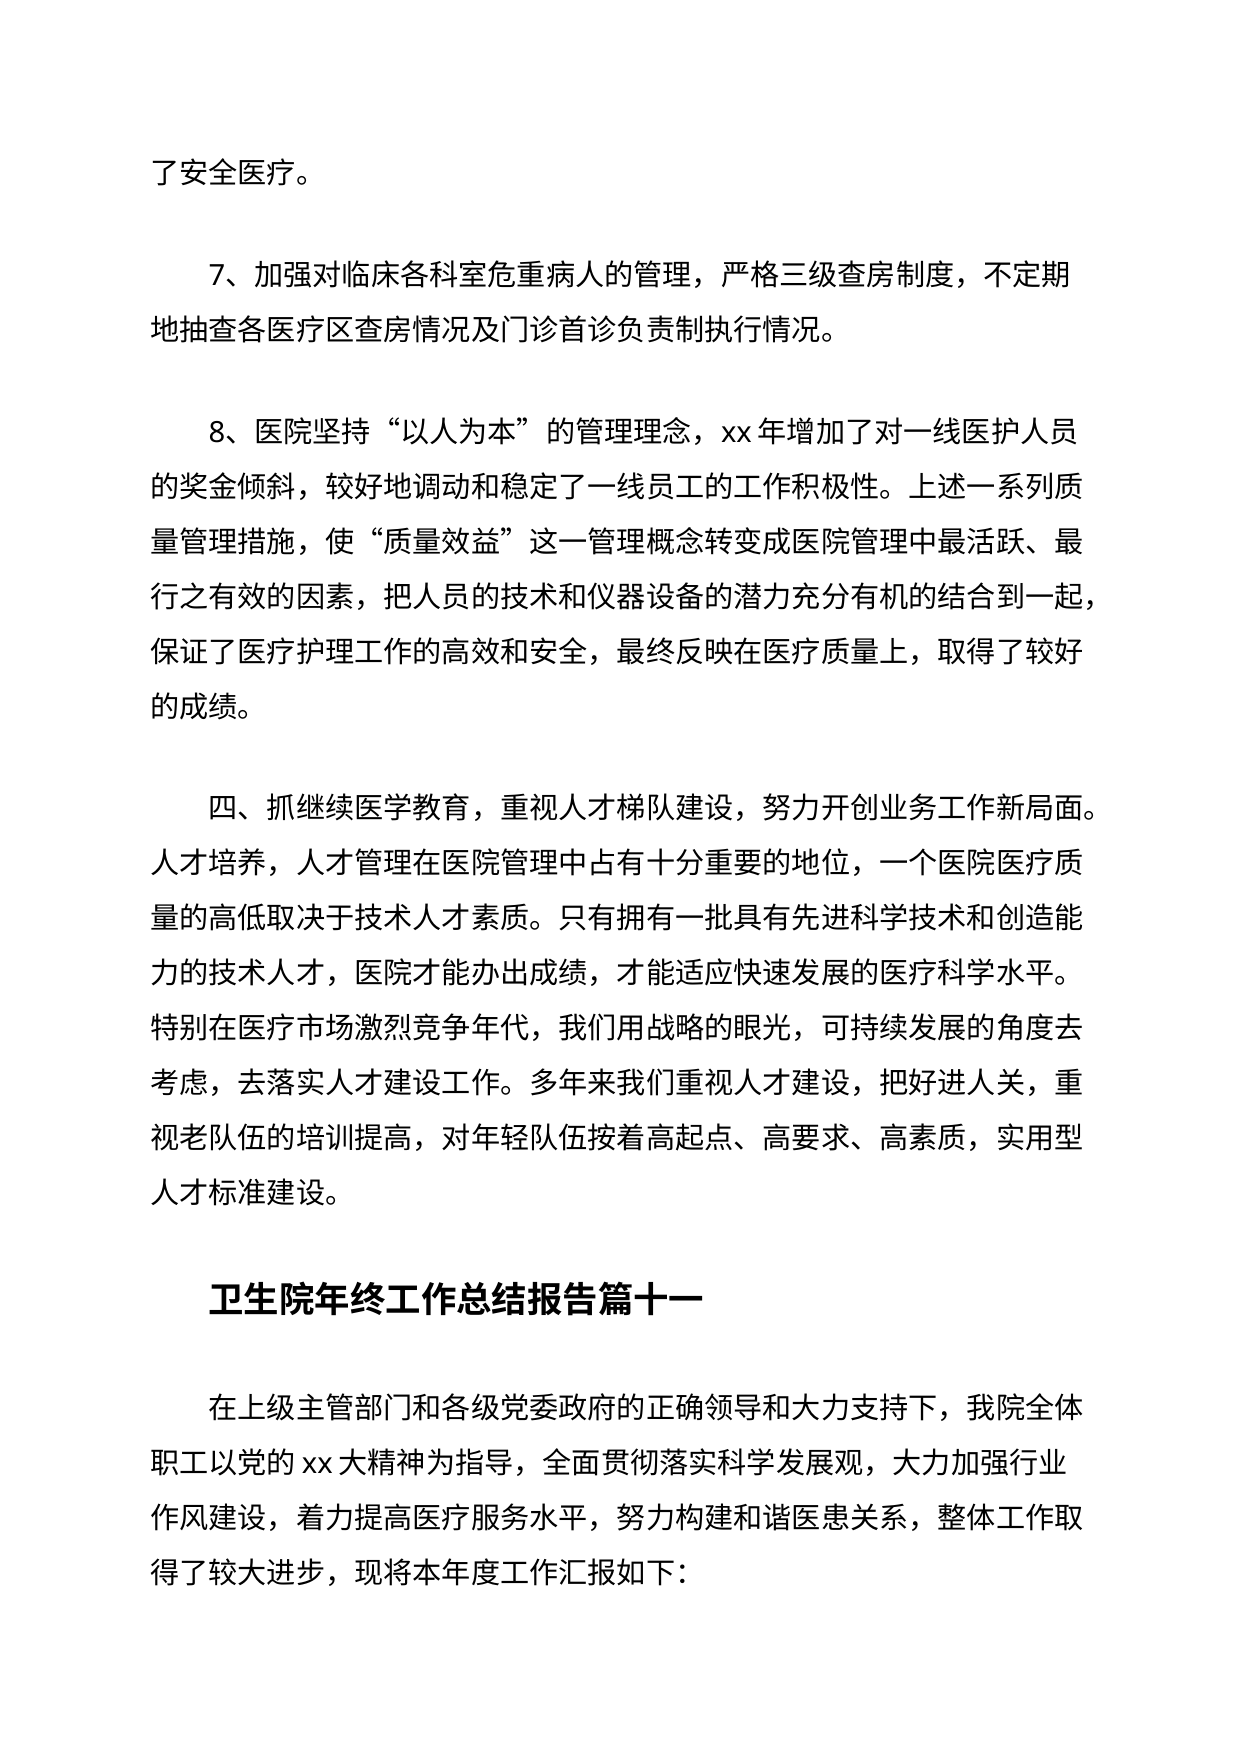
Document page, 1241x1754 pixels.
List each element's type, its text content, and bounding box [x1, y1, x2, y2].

text 7、加强对临床各科室危重病人的管理，严格三级查房制度，不定期地抽查各医疗区查房情况及门诊首诊负责制执行情况。 [150, 252, 1090, 349]
text 卫生院年终工作总结报告篇十一 [150, 1271, 1090, 1322]
text 在上级主管部门和各级党委政府的正确领导和大力支持下，我院全体职工以党的xx大精神为指导，全面贯彻落实科学发展观，大力加强行业作风建设，着力提高医疗服务水平，努力构建和谐医患关系，整体工作取得了较大进步，现将本年度工作汇报如下： [150, 1384, 1090, 1591]
text 8、医院坚持“以人为本”的管理理念，xx年增加了对一线医护人员的奖金倾斜，较好地调动和稳定了一线员工的工作积极性。上述一系列质量管理措施，使“质量效益”这一管理概念转变成医院管理中最活跃、最行之有效的因素，把人员的技术和仪器设备的潜力充分有机的结合到一起，保证了医疗护理工作的高效和安全，最终反映在医疗质量上，取得了较好的成绩。 [150, 408, 1090, 725]
text 四、抓继续医学教育，重视人才梯队建设，努力开创业务工作新局面。人才培养，人才管理在医院管理中占有十分重要的地位，一个医院医疗质量的高低取决于技术人才素质。只有拥有一批具有先进科学技术和创造能力的技术人才，医院才能办出成绩，才能适应快速发展的医疗科学水平。特别在医疗市场激烈竞争年代，我们用战略的眼光，可持续发展的角度去考虑，去落实人才建设工作。多年来我们重视人才建设，把好进人关，重视老队伍的培训提高，对年轻队伍按着高起点、高要求、高素质，实用型人才标准建设。 [150, 785, 1090, 1211]
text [150, 150, 1090, 192]
